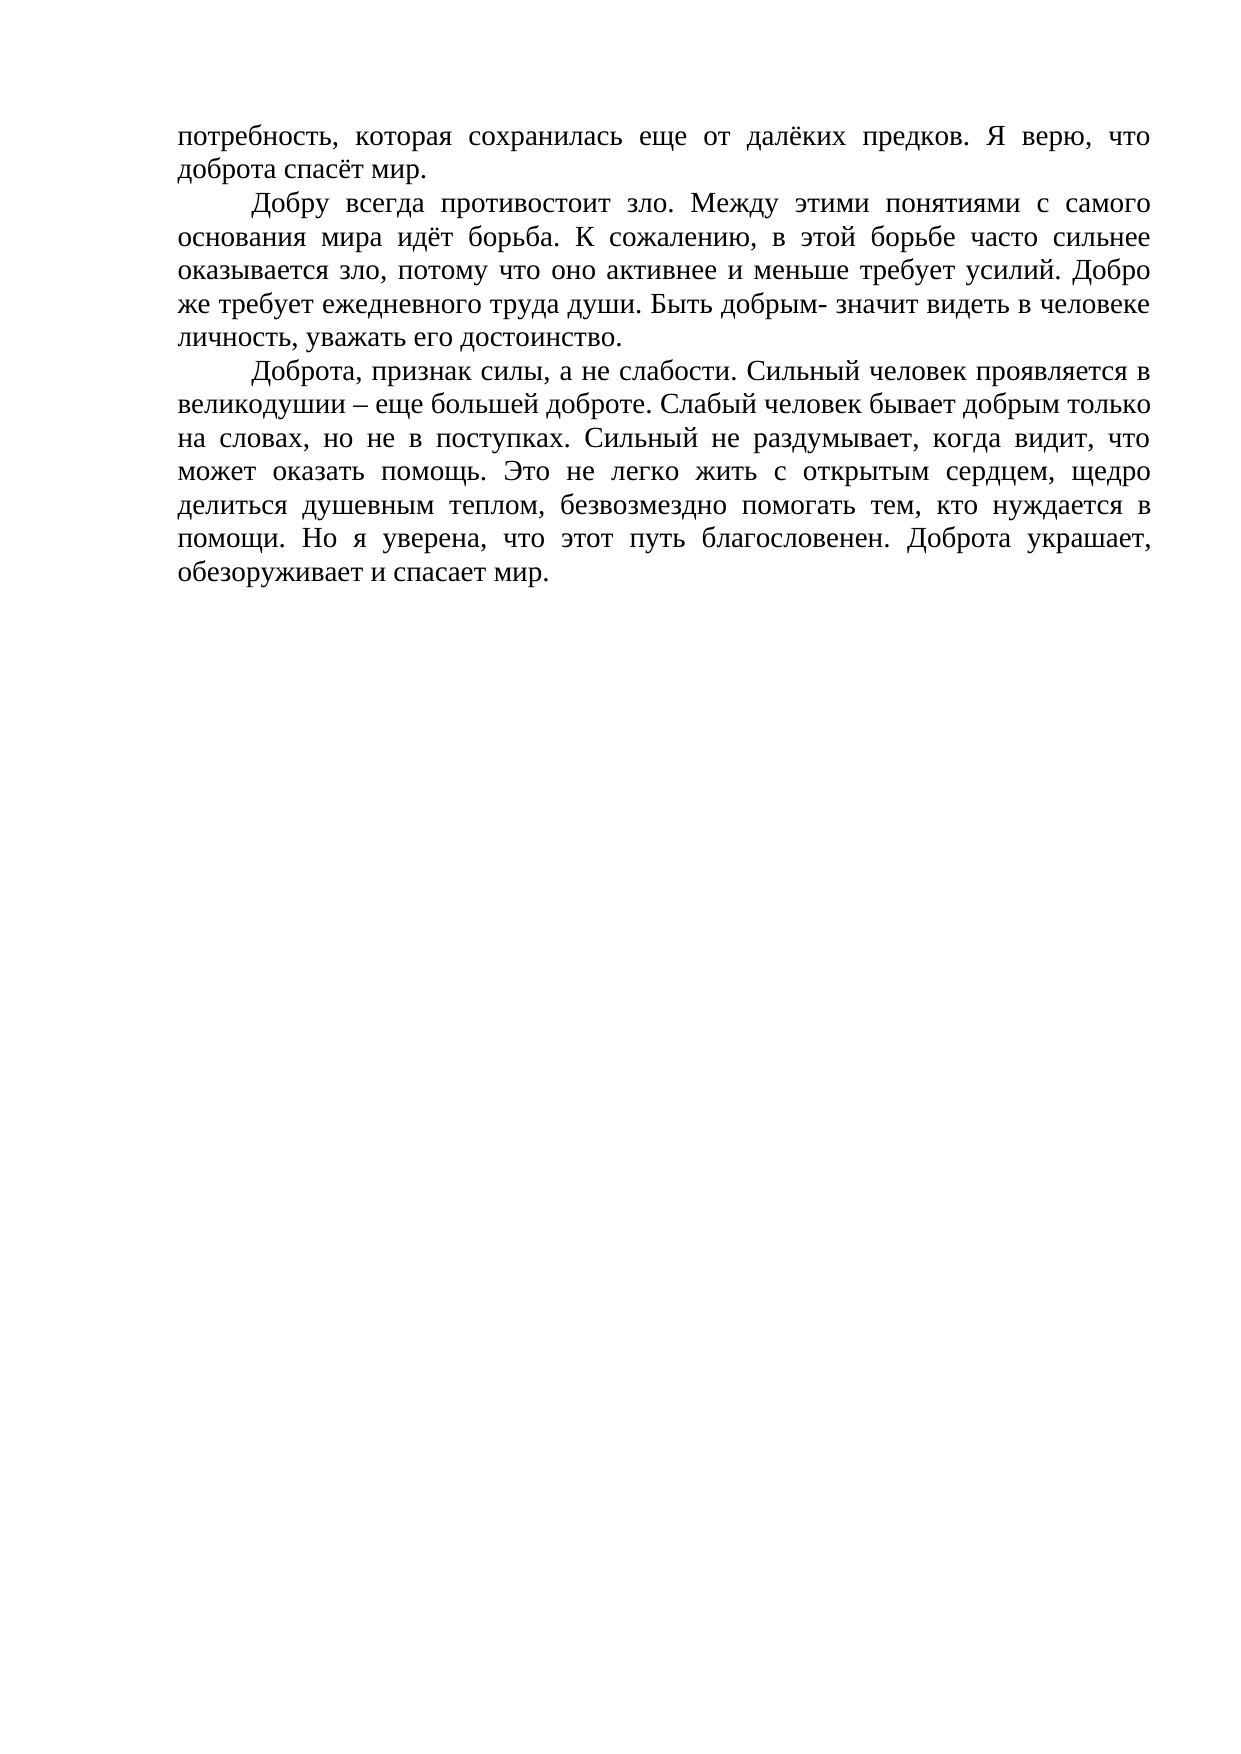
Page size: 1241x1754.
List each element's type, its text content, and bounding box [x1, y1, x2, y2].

text Добру всегда противостоит зло. Между этими понятиями с самого основания мира идёт борьба. К сожалению, в этой борьбе часто сильнее оказывается зло, потому что оно активнее и меньше требует усилий. Добро же требует ежедневного труда души. Быть добрым- значит видеть в человеке личность, уважать его достоинство. [177, 185, 1152, 353]
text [177, 118, 1152, 185]
text Доброта, признак силы, а не слабости. Сильный человек проявляется в великодушии – еще большей доброте. Слабый человек бывает добрым только на словах, но не в поступках. Сильный не раздумывает, когда видит, что может оказать помощь. Это не легко жить с открытым сердцем, щедро делиться душевным теплом, безвозмездно помогать тем, кто нуждается в помощи. Но я уверена, что этот путь благословенен. Доброта украшает, обезоруживает и спасает мир. [177, 353, 1152, 588]
